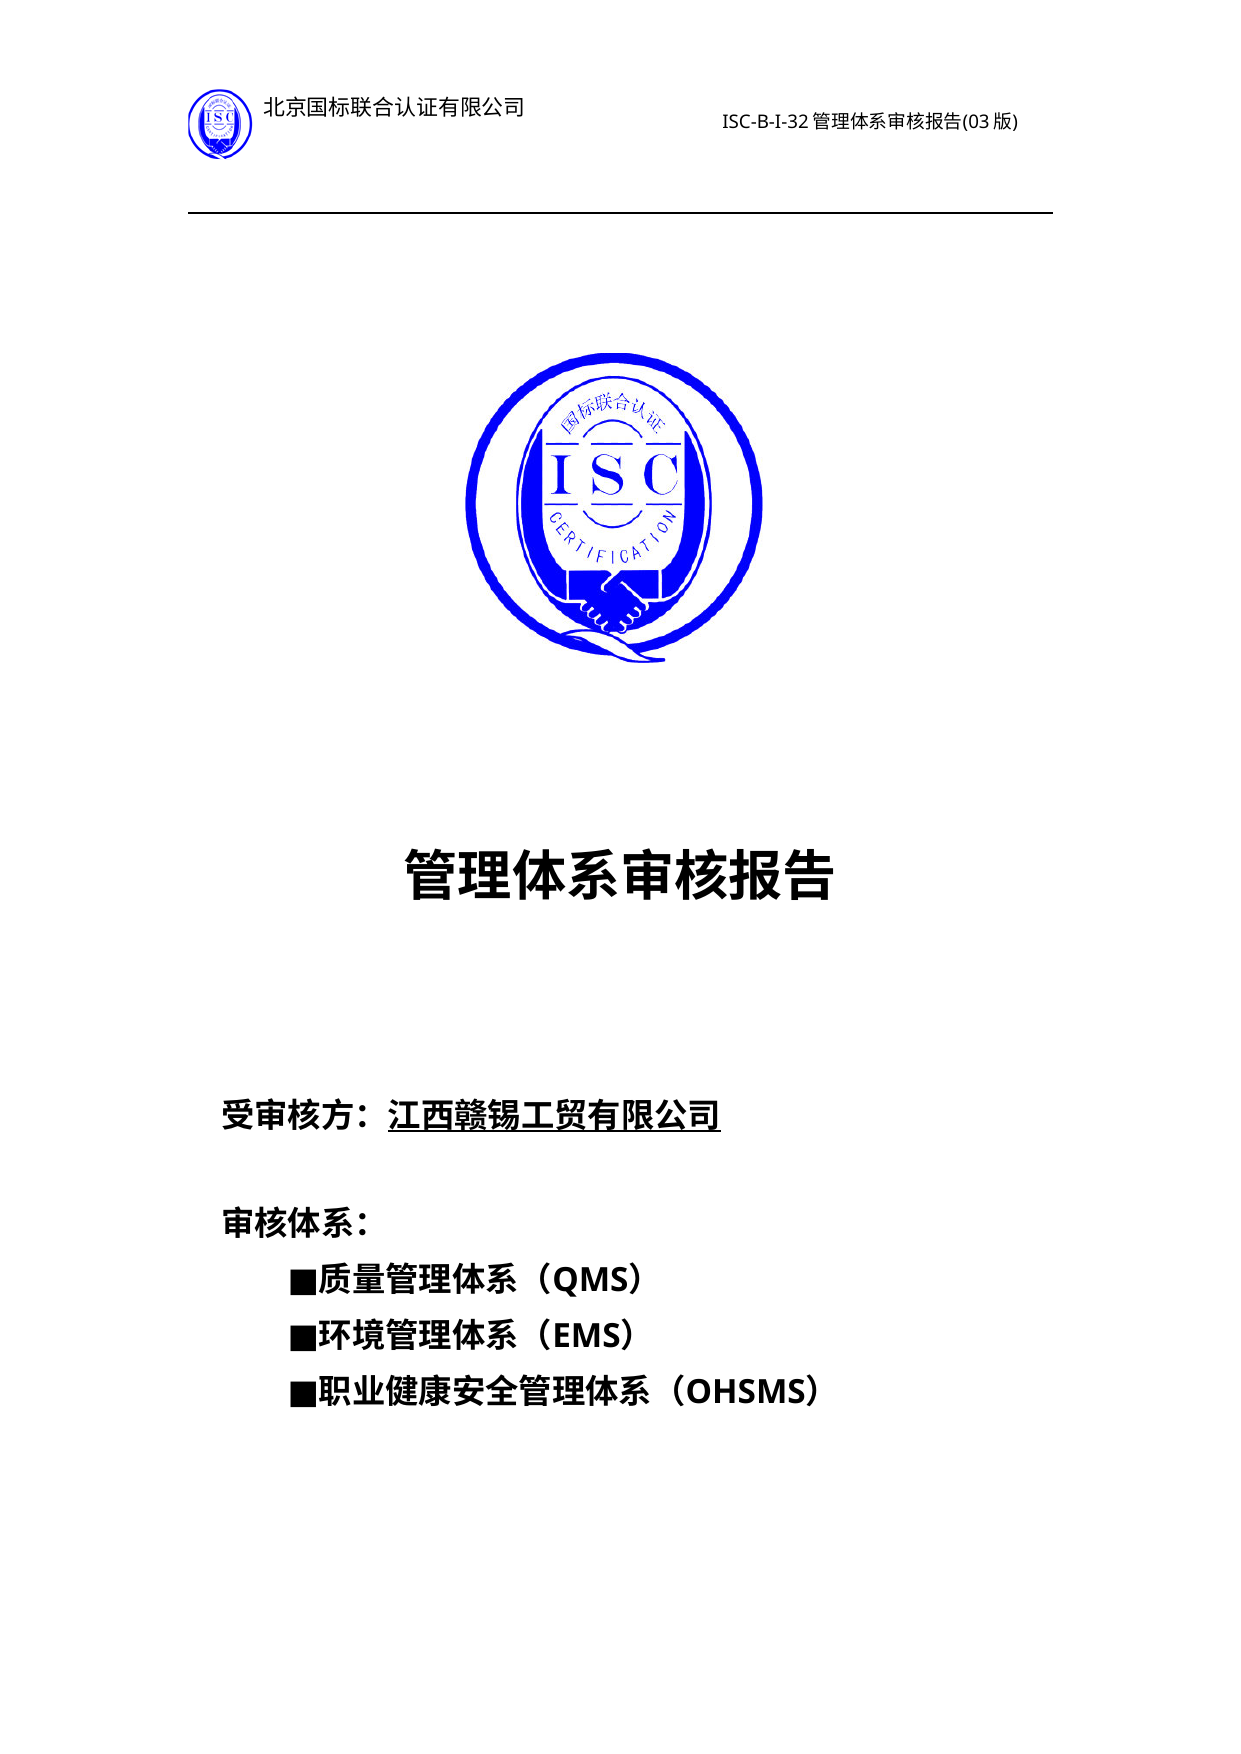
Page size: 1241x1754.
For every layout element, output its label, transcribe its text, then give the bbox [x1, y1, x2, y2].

text ■质量管理体系（QMS） [187, 1253, 1053, 1301]
text ■环境管理体系（EMS） [187, 1309, 1053, 1357]
text ■职业健康安全管理体系（OHSMS） [187, 1365, 1053, 1413]
text 审核体系： [187, 1197, 1053, 1245]
text 受审核方：江西赣锡工贸有限公司 [187, 1088, 1053, 1137]
text 管理体系审核报告 [187, 833, 1053, 911]
picture [187, 89, 253, 158]
picture [465, 353, 775, 663]
